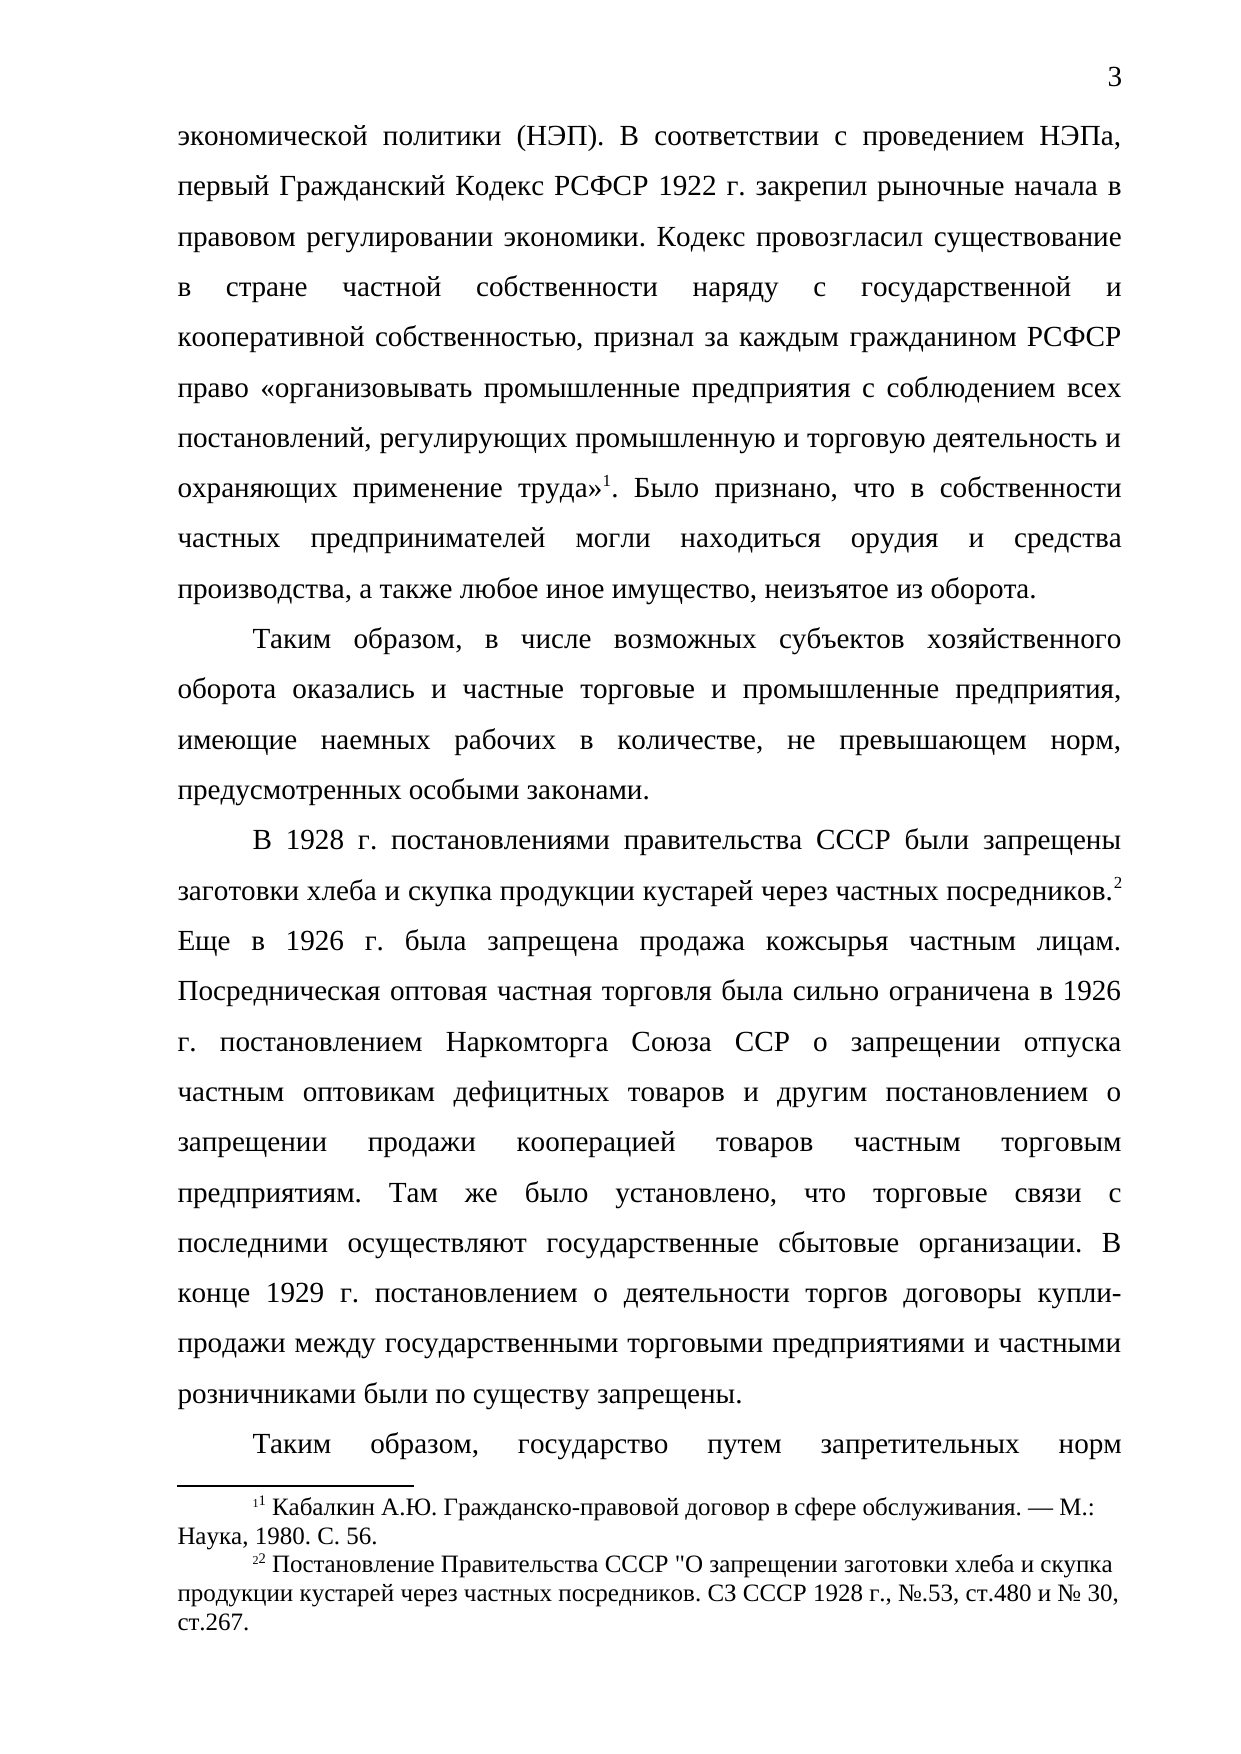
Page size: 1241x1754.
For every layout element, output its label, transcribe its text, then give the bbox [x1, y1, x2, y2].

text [177, 1426, 1122, 1460]
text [177, 118, 1122, 604]
text В 1928 г. постановлениями правительства СССР были запрещены заготовки хлеба и скупка продукции кустарей через частных посредников.2 Еще в 1926 г. была запрещена продажа кожсырья частным лицам. Посредническая оптовая частная торговля была сильно ограничена в 1926 г. постановлением Наркомторга Союза ССР о запрещении отпуска частным оптовикам дефицитных товаров и другим постановлением о запрещении продажи кооперацией товаров частным торговым предприятиям. Там же было установлено, что торговые связи с последними осуществляют государственные сбытовые организации. В конце 1929 г. постановлением о деятельности торгов договоры купли-продажи между государственными торговыми предприятиями и частными розничниками были по существу запрещены. [177, 822, 1122, 1409]
text Таким образом, в числе возможных субъектов хозяйственного оборота оказались и частные торговые и промышленные предприятия, имеющие наемных рабочих в количестве, не превышающем норм, предусмотренных особыми законами. [177, 621, 1122, 806]
